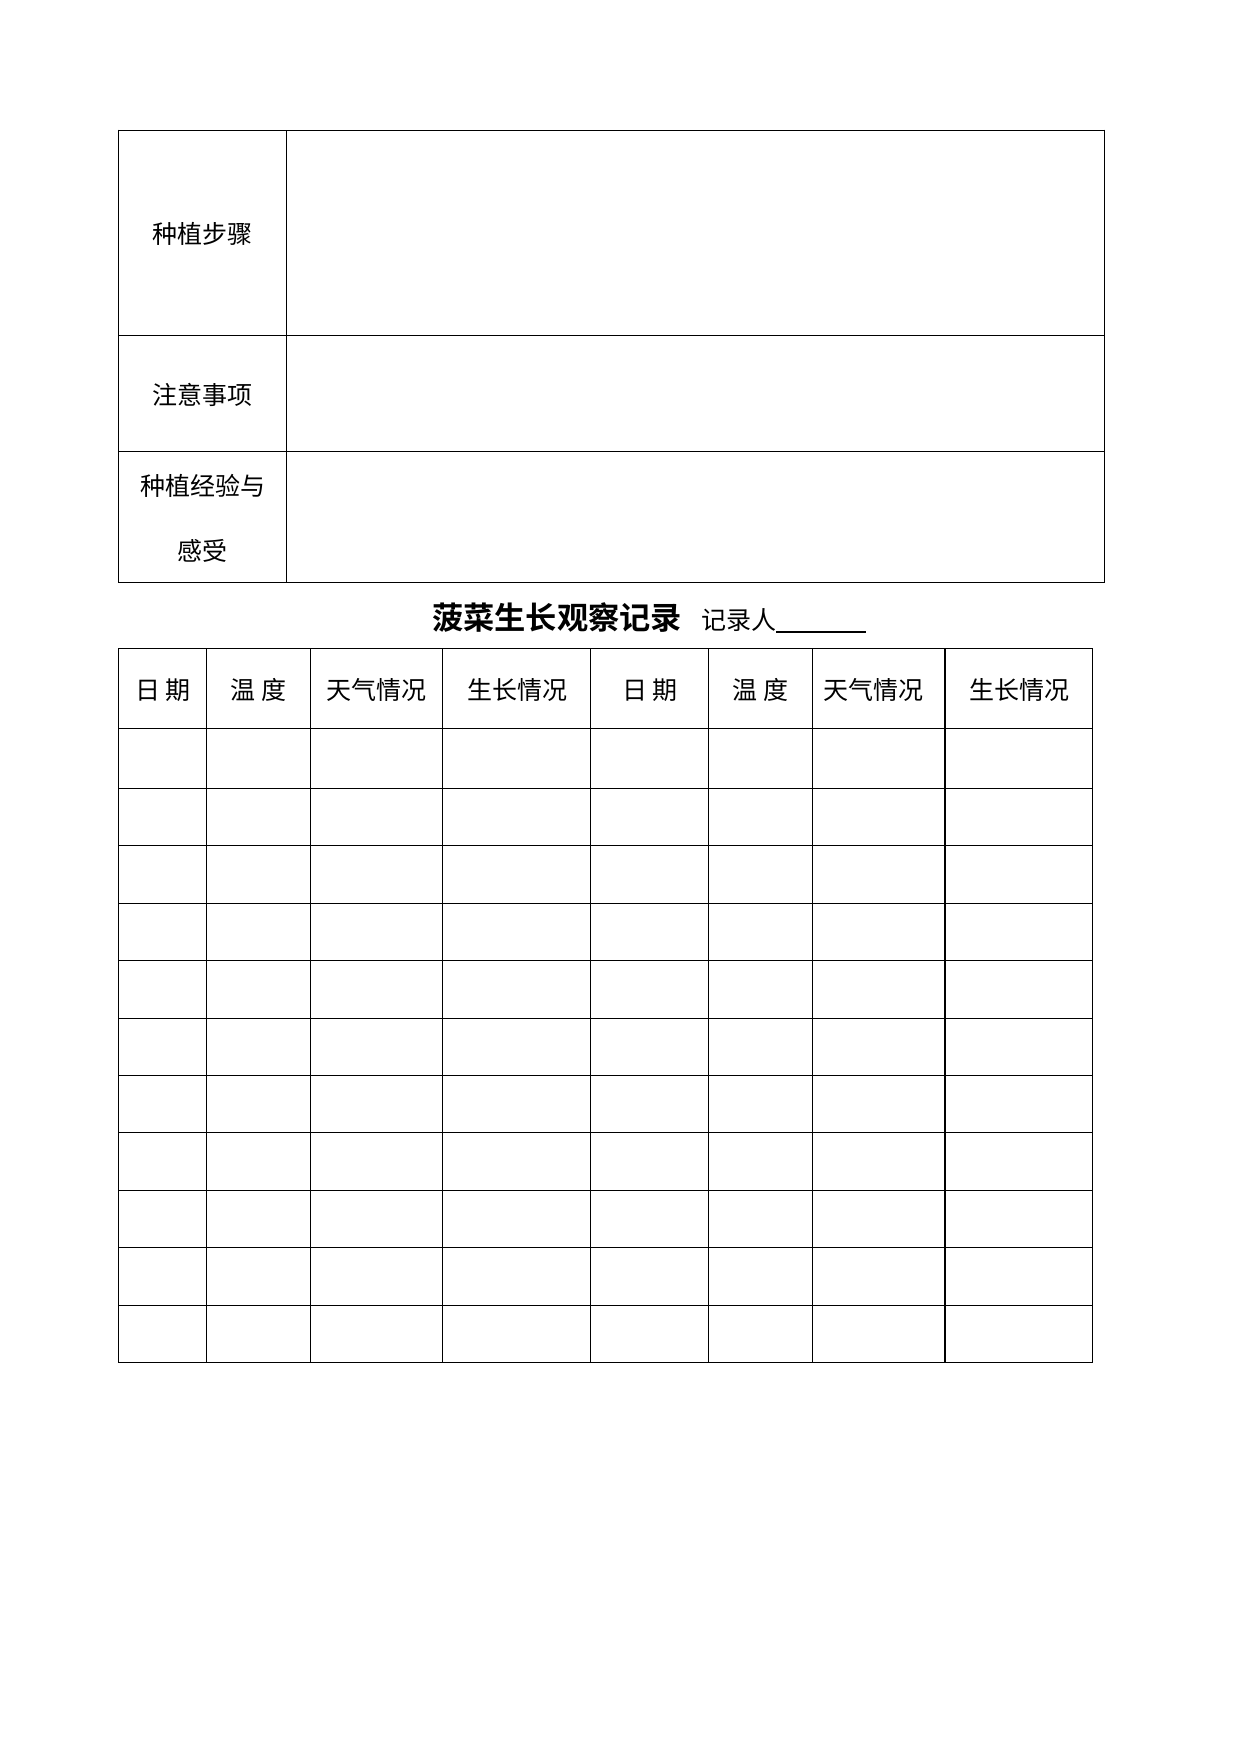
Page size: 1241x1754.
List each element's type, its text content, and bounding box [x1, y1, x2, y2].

table_cell [207, 904, 310, 960]
table_cell [311, 1019, 442, 1075]
table_cell [813, 904, 944, 960]
table_cell [311, 961, 442, 1017]
table_cell [287, 131, 1104, 334]
table_cell [207, 729, 310, 788]
table_cell [119, 1248, 206, 1304]
table_cell [709, 1248, 812, 1304]
table_cell [207, 1248, 310, 1304]
table_cell [946, 1076, 1092, 1132]
table_cell [207, 1019, 310, 1075]
table_cell [591, 904, 708, 960]
table_header 温 度 [207, 649, 310, 728]
table_cell [813, 846, 944, 903]
table_header 天气情况 [311, 649, 442, 728]
table_header 生长情况 [946, 649, 1092, 728]
table_cell [311, 846, 442, 903]
table_header 天气情况 [813, 649, 944, 728]
table_cell [443, 1248, 590, 1304]
table_cell [443, 789, 590, 845]
table_cell [311, 1191, 442, 1247]
table_cell [443, 1076, 590, 1132]
table_cell [207, 1133, 310, 1190]
table_cell [591, 1248, 708, 1304]
table_cell [709, 789, 812, 845]
table_cell [207, 789, 310, 845]
table_cell [709, 1306, 812, 1362]
table_cell [709, 1191, 812, 1247]
table_cell [709, 1133, 812, 1190]
table_cell [591, 1191, 708, 1247]
table_cell [443, 904, 590, 960]
table_cell [946, 1019, 1092, 1075]
table_cell [813, 1019, 944, 1075]
table_cell 种植步骤 [119, 131, 286, 334]
table_cell [813, 961, 944, 1017]
table_cell [443, 961, 590, 1017]
table_cell [591, 1019, 708, 1075]
table_cell [119, 789, 206, 845]
table_cell [443, 1306, 590, 1362]
table_cell [946, 1306, 1092, 1362]
table_cell [946, 904, 1092, 960]
table_cell [946, 846, 1092, 903]
table_cell [119, 1019, 206, 1075]
table_cell [443, 729, 590, 788]
table_cell [443, 1191, 590, 1247]
table_cell [443, 846, 590, 903]
table_cell [119, 1133, 206, 1190]
table_cell [119, 1306, 206, 1362]
table_header 日 期 [591, 649, 708, 728]
table_header 生长情况 [443, 649, 590, 728]
table_cell [591, 1076, 708, 1132]
table_cell [813, 789, 944, 845]
table_cell [119, 729, 206, 788]
table_cell [443, 1133, 590, 1190]
table_cell [709, 904, 812, 960]
table_cell [311, 1248, 442, 1304]
table_cell [207, 961, 310, 1017]
text 菠菜生长观察记录 记录人 [118, 583, 1122, 648]
table_cell [709, 1019, 812, 1075]
table_cell [591, 961, 708, 1017]
table_cell [946, 1248, 1092, 1304]
table_cell [287, 452, 1104, 582]
table_cell [709, 961, 812, 1017]
table_cell [591, 1306, 708, 1362]
table_cell [207, 846, 310, 903]
table_cell [119, 904, 206, 960]
table_cell [311, 1306, 442, 1362]
table_cell [946, 789, 1092, 845]
table_cell [813, 1191, 944, 1247]
table_cell [311, 729, 442, 788]
table_cell [946, 1133, 1092, 1190]
table_cell [287, 336, 1104, 451]
table_cell [119, 846, 206, 903]
table_cell [311, 1133, 442, 1190]
table_cell [119, 961, 206, 1017]
table_cell [443, 1019, 590, 1075]
table_cell [813, 1306, 944, 1362]
table_cell [709, 729, 812, 788]
table_cell [311, 904, 442, 960]
table_cell [119, 1191, 206, 1247]
table_cell [207, 1191, 310, 1247]
table_cell [946, 1191, 1092, 1247]
table_cell [311, 1076, 442, 1132]
table_cell 注意事项 [119, 336, 286, 451]
table_cell [591, 846, 708, 903]
table_cell [119, 1076, 206, 1132]
table_header 温 度 [709, 649, 812, 728]
table_cell [591, 729, 708, 788]
table_cell [946, 729, 1092, 788]
table_cell [946, 961, 1092, 1017]
table_cell [709, 1076, 812, 1132]
table_header 日 期 [119, 649, 206, 728]
table_cell [813, 1133, 944, 1190]
table_cell [591, 789, 708, 845]
table_cell [813, 1248, 944, 1304]
table_cell 种植经验与感受 [119, 452, 286, 582]
table_cell [813, 1076, 944, 1132]
table_cell [813, 729, 944, 788]
table_cell [591, 1133, 708, 1190]
table_cell [709, 846, 812, 903]
table_cell [207, 1076, 310, 1132]
table_cell [207, 1306, 310, 1362]
table_cell [311, 789, 442, 845]
